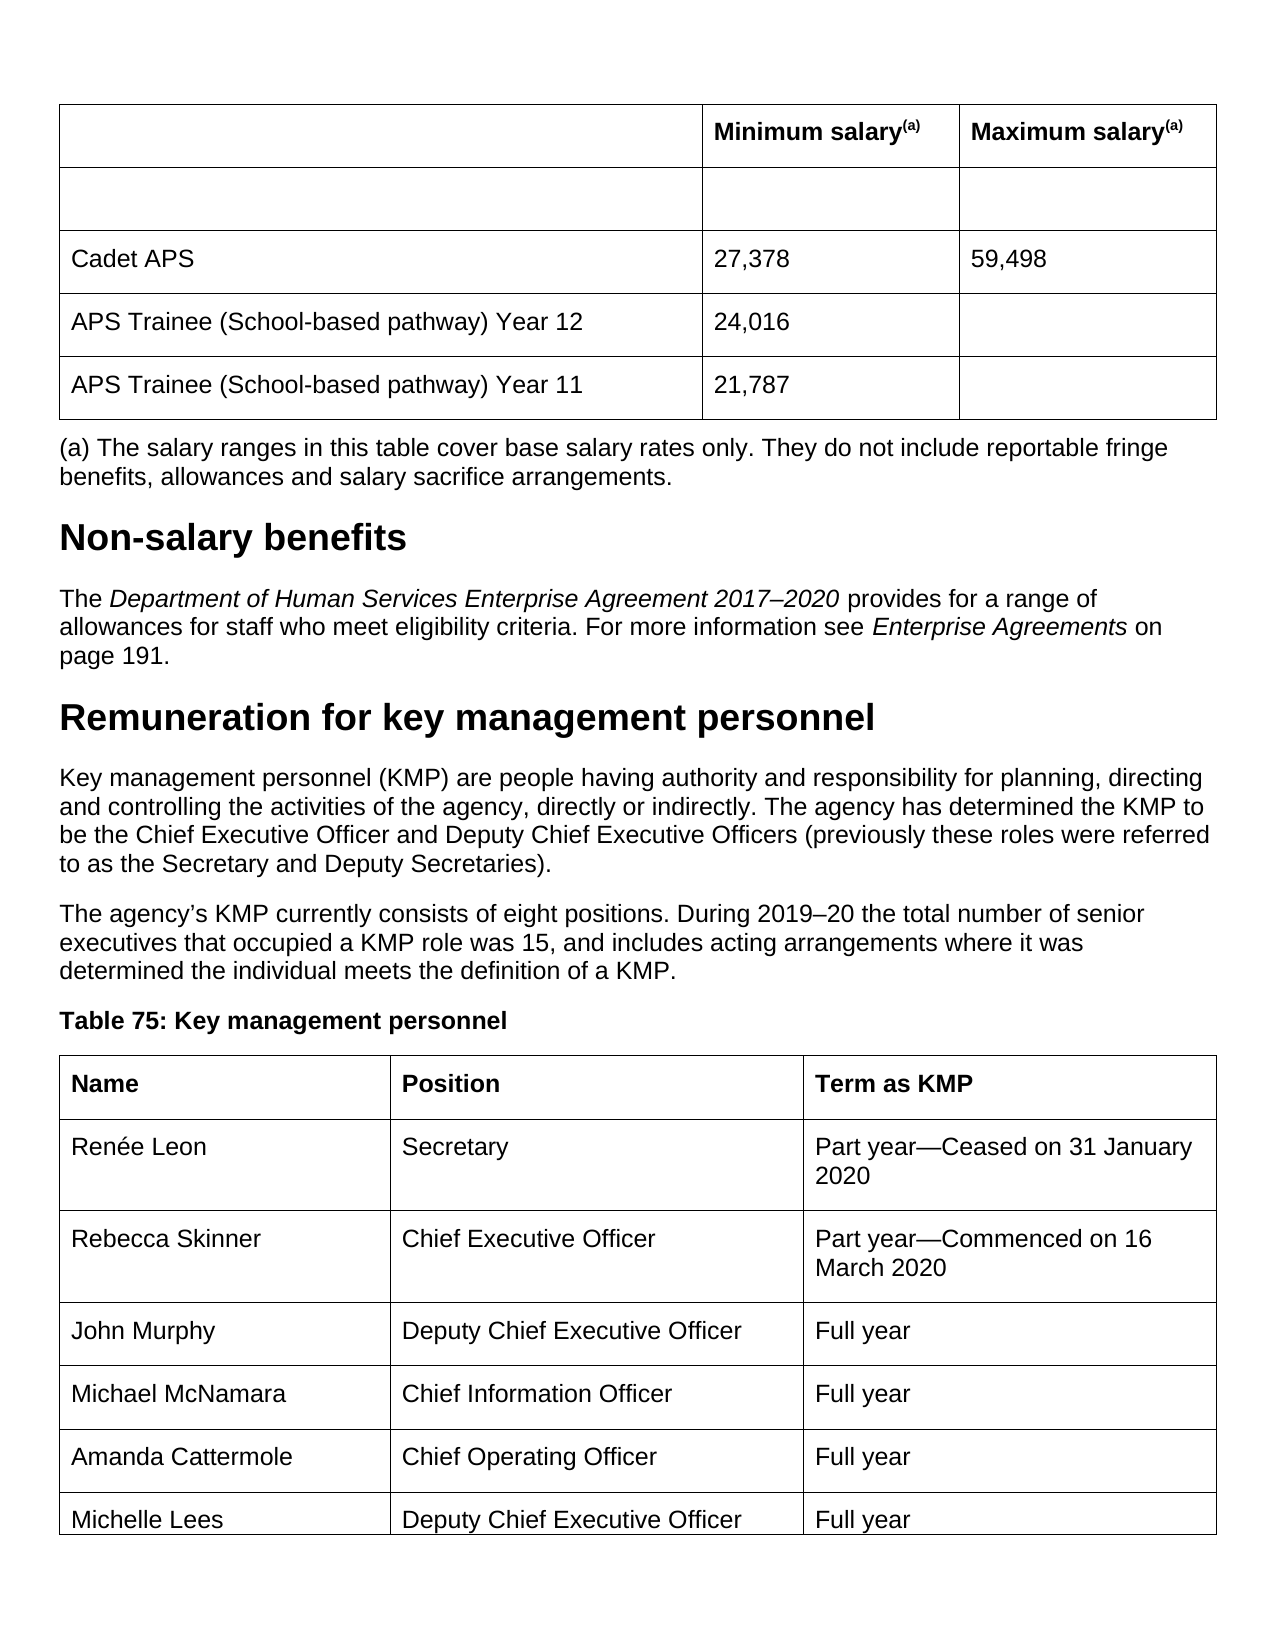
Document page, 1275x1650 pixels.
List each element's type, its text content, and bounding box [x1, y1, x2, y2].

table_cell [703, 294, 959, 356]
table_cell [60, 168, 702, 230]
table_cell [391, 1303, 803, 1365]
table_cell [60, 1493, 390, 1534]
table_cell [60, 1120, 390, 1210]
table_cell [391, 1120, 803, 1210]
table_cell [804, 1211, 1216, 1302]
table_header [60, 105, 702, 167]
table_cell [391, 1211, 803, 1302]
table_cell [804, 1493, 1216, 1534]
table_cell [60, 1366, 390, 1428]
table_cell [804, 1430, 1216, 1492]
text The agency’s KMP currently consists of eight positions. During 2019–20 the total number of senior executives that occupied a KMP role was 15, and includes acting arrangements where it was determined the individual meets the definition of a KMP. [59, 899, 1216, 985]
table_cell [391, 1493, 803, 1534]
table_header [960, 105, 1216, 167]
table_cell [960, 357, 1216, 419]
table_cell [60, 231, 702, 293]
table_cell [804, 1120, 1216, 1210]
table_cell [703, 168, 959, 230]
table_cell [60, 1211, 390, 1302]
text (a) The salary ranges in this table cover base salary rates only. They do not include reportable fringe benefits, allowances and salary sacrifice arrangements. [59, 433, 1216, 490]
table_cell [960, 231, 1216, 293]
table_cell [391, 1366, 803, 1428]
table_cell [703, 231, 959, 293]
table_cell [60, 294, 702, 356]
text Table 75: Key management personnel [59, 1006, 1216, 1034]
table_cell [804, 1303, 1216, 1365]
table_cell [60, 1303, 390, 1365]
subtitle Remuneration for key management personnel [59, 695, 1216, 738]
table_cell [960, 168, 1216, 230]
text The Department of Human Services Enterprise Agreement 2017–2020 provides for a range of allowances for staff who meet eligibility criteria. For more information see Enterprise Agreements on page 191. [59, 583, 1216, 670]
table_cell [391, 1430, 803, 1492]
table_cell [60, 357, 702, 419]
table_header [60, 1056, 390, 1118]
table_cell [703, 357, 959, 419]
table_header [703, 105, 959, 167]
subtitle Non-salary benefits [59, 515, 1216, 558]
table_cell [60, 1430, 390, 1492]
text Key management personnel (KMP) are people having authority and responsibility for planning, directing and controlling the activities of the agency, directly or indirectly. The agency has determined the KMP to be the Chief Executive Officer and Deputy Chief Executive Officers (previously these roles were referred to as the Secretary and Deputy Secretaries). [59, 763, 1216, 878]
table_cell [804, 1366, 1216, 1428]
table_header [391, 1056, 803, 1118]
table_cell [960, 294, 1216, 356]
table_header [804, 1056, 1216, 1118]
